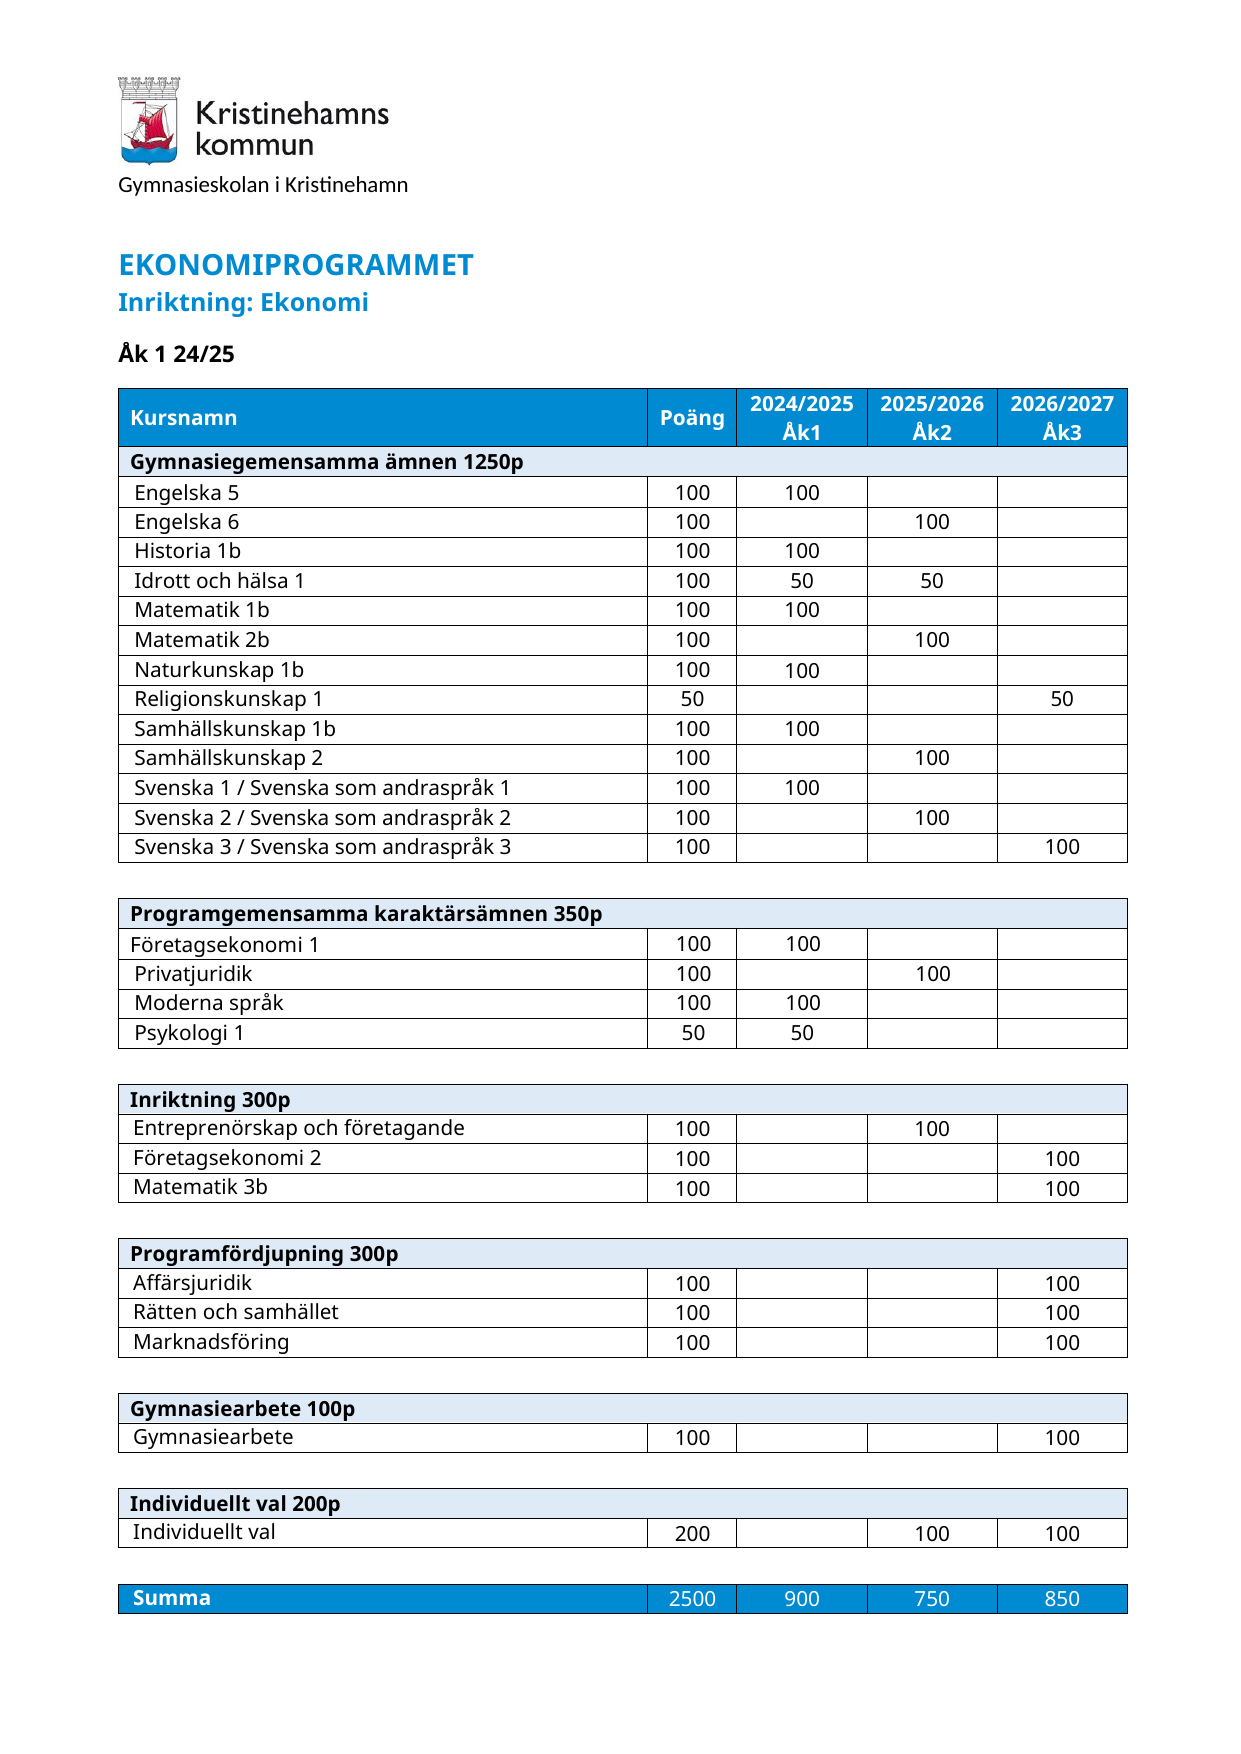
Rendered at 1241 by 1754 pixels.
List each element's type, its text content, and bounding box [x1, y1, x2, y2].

table_cell 100 [648, 929, 736, 959]
table_cell [868, 477, 997, 507]
table_cell 100 [648, 1115, 736, 1143]
table_cell Rätten och samhället [119, 1299, 647, 1327]
table_cell 100 [648, 567, 736, 596]
table_cell [737, 1269, 867, 1297]
table_cell [868, 1299, 997, 1327]
text EKONOMIPROGRAMMET [118, 245, 1183, 284]
table_cell 100 [737, 477, 867, 507]
table_cell 100 [648, 597, 736, 625]
table_cell [998, 656, 1127, 684]
table_cell [737, 1174, 867, 1202]
table_cell [868, 1144, 997, 1173]
table_cell 100 [868, 508, 997, 537]
table_cell 200 [648, 1519, 736, 1547]
table_cell Moderna språk [119, 990, 647, 1018]
table_header Summa [119, 1585, 647, 1613]
table_cell [998, 508, 1127, 537]
table_cell 100 [998, 1424, 1127, 1452]
table_cell 100 [998, 1144, 1127, 1173]
table_cell 100 [648, 508, 736, 537]
table_cell 100 [648, 1424, 736, 1452]
table_cell Religionskunskap 1 [119, 686, 647, 714]
table_cell [998, 477, 1127, 507]
table_cell Matematik 1b [119, 597, 647, 625]
table_cell 100 [868, 745, 997, 773]
table_cell [737, 1144, 867, 1173]
table_cell Svenska 1 / Svenska som andraspråk 1 [119, 774, 647, 803]
table_cell [998, 1115, 1127, 1143]
table_cell 100 [648, 626, 736, 655]
table_cell [737, 508, 867, 537]
table_cell [998, 597, 1127, 625]
table_cell [737, 626, 867, 655]
table_cell [868, 686, 997, 714]
table_cell Matematik 2b [119, 626, 647, 655]
table_cell 100 [648, 1269, 736, 1297]
table_cell 50 [737, 1019, 867, 1048]
table_cell 100 [998, 1299, 1127, 1327]
table_cell [868, 538, 997, 566]
table_cell 100 [998, 834, 1127, 862]
table_cell Gymnasiearbete [119, 1424, 647, 1452]
table_cell [998, 929, 1127, 959]
table_cell [998, 715, 1127, 744]
table_cell [998, 1019, 1127, 1048]
table_cell 100 [868, 626, 997, 655]
table_cell Marknadsföring [119, 1328, 647, 1357]
table_cell [998, 567, 1127, 596]
table_cell [998, 960, 1127, 988]
table_cell [998, 626, 1127, 655]
table_cell Engelska 6 [119, 508, 647, 537]
table_cell Företagsekonomi 2 [119, 1144, 647, 1173]
table_cell 100 [648, 715, 736, 744]
table_cell 100 [648, 538, 736, 566]
table_cell 100 [737, 597, 867, 625]
table_cell 100 [998, 1519, 1127, 1547]
picture [118, 73, 391, 170]
table_cell [868, 1424, 997, 1452]
table_cell [737, 686, 867, 714]
table_cell 100 [737, 774, 867, 803]
table_header Inriktning 300p [119, 1085, 1127, 1113]
table_header Gymnasiearbete 100p [119, 1394, 1127, 1422]
table_header Individuellt val 200p [119, 1489, 1127, 1518]
table_cell 50 [998, 686, 1127, 714]
table_cell 100 [648, 834, 736, 862]
table_header 2025/2026 Åk2 [868, 389, 997, 446]
table_cell 100 [737, 715, 867, 744]
table_cell [868, 1269, 997, 1297]
table_cell 100 [648, 477, 736, 507]
table_cell [868, 990, 997, 1018]
table_cell Entreprenörskap och företagande [119, 1115, 647, 1143]
table_cell 50 [737, 567, 867, 596]
table_header Programgemensamma karaktärsämnen 350p [119, 899, 1127, 928]
table_cell Idrott och hälsa 1 [119, 567, 647, 596]
table_cell Företagsekonomi 1 [119, 929, 647, 959]
table_header Programfördjupning 300p [119, 1239, 1127, 1268]
table_cell 100 [648, 1174, 736, 1202]
table_cell 100 [648, 804, 736, 832]
table_cell [868, 1328, 997, 1357]
table_cell [868, 597, 997, 625]
table_cell [998, 745, 1127, 773]
table_cell 100 [648, 1328, 736, 1357]
table_cell Privatjuridik [119, 960, 647, 988]
table_cell [998, 990, 1127, 1018]
table_cell [868, 1174, 997, 1202]
table_cell [998, 804, 1127, 832]
table_cell 100 [998, 1269, 1127, 1297]
table_cell Psykologi 1 [119, 1019, 647, 1048]
table_header 900 [737, 1585, 867, 1613]
table_cell Affärsjuridik [119, 1269, 647, 1297]
table_cell 100 [648, 774, 736, 803]
table_cell Naturkunskap 1b [119, 656, 647, 684]
table_header 750 [868, 1585, 997, 1613]
table_cell [737, 1424, 867, 1452]
table_cell 100 [648, 656, 736, 684]
table_cell [868, 1019, 997, 1048]
table_cell 100 [648, 1299, 736, 1327]
table_cell 100 [737, 929, 867, 959]
table_cell 50 [868, 567, 997, 596]
table_cell Svenska 3 / Svenska som andraspråk 3 [119, 834, 647, 862]
table_cell [737, 804, 867, 832]
table_cell Individuellt val [119, 1519, 647, 1547]
table_header 2026/2027 Åk3 [998, 389, 1127, 446]
table_cell [998, 538, 1127, 566]
table_cell 100 [868, 804, 997, 832]
table_cell Samhällskunskap 2 [119, 745, 647, 773]
table_cell 100 [868, 960, 997, 988]
table_header 2500 [648, 1585, 736, 1613]
table_cell 100 [998, 1328, 1127, 1357]
table_cell 100 [868, 1115, 997, 1143]
table_cell 50 [648, 686, 736, 714]
table_cell [737, 745, 867, 773]
table_cell 100 [868, 1519, 997, 1547]
table_cell 100 [648, 1144, 736, 1173]
table_cell [868, 774, 997, 803]
table_cell [737, 1115, 867, 1143]
table_cell 100 [648, 960, 736, 988]
table_cell Samhällskunskap 1b [119, 715, 647, 744]
table_cell [998, 774, 1127, 803]
table_cell [737, 960, 867, 988]
table_cell 100 [998, 1174, 1127, 1202]
text Åk 1 24/25 [118, 338, 1181, 369]
table_cell [868, 834, 997, 862]
table_cell [868, 656, 997, 684]
table_cell [737, 834, 867, 862]
table_cell Historia 1b [119, 538, 647, 566]
table_cell 50 [648, 1019, 736, 1048]
table_cell 100 [737, 656, 867, 684]
table_cell [737, 1299, 867, 1327]
table_cell 100 [737, 990, 867, 1018]
table_cell Gymnasiegemensamma ämnen 1250p [119, 447, 1127, 476]
table_cell [737, 1519, 867, 1547]
table_cell 100 [737, 538, 867, 566]
table_header Poäng [648, 389, 736, 446]
table_cell Matematik 3b [119, 1174, 647, 1202]
table_cell [868, 715, 997, 744]
table_header 2024/2025 Åk1 [737, 389, 867, 446]
table_cell Engelska 5 [119, 477, 647, 507]
table_cell 100 [648, 745, 736, 773]
table_cell 100 [648, 990, 736, 1018]
table_header 850 [998, 1585, 1127, 1613]
table_header Kursnamn [119, 389, 647, 446]
table_cell Svenska 2 / Svenska som andraspråk 2 [119, 804, 647, 832]
table_cell [868, 929, 997, 959]
table_cell [737, 1328, 867, 1357]
text Inriktning: Ekonomi [118, 284, 1181, 318]
